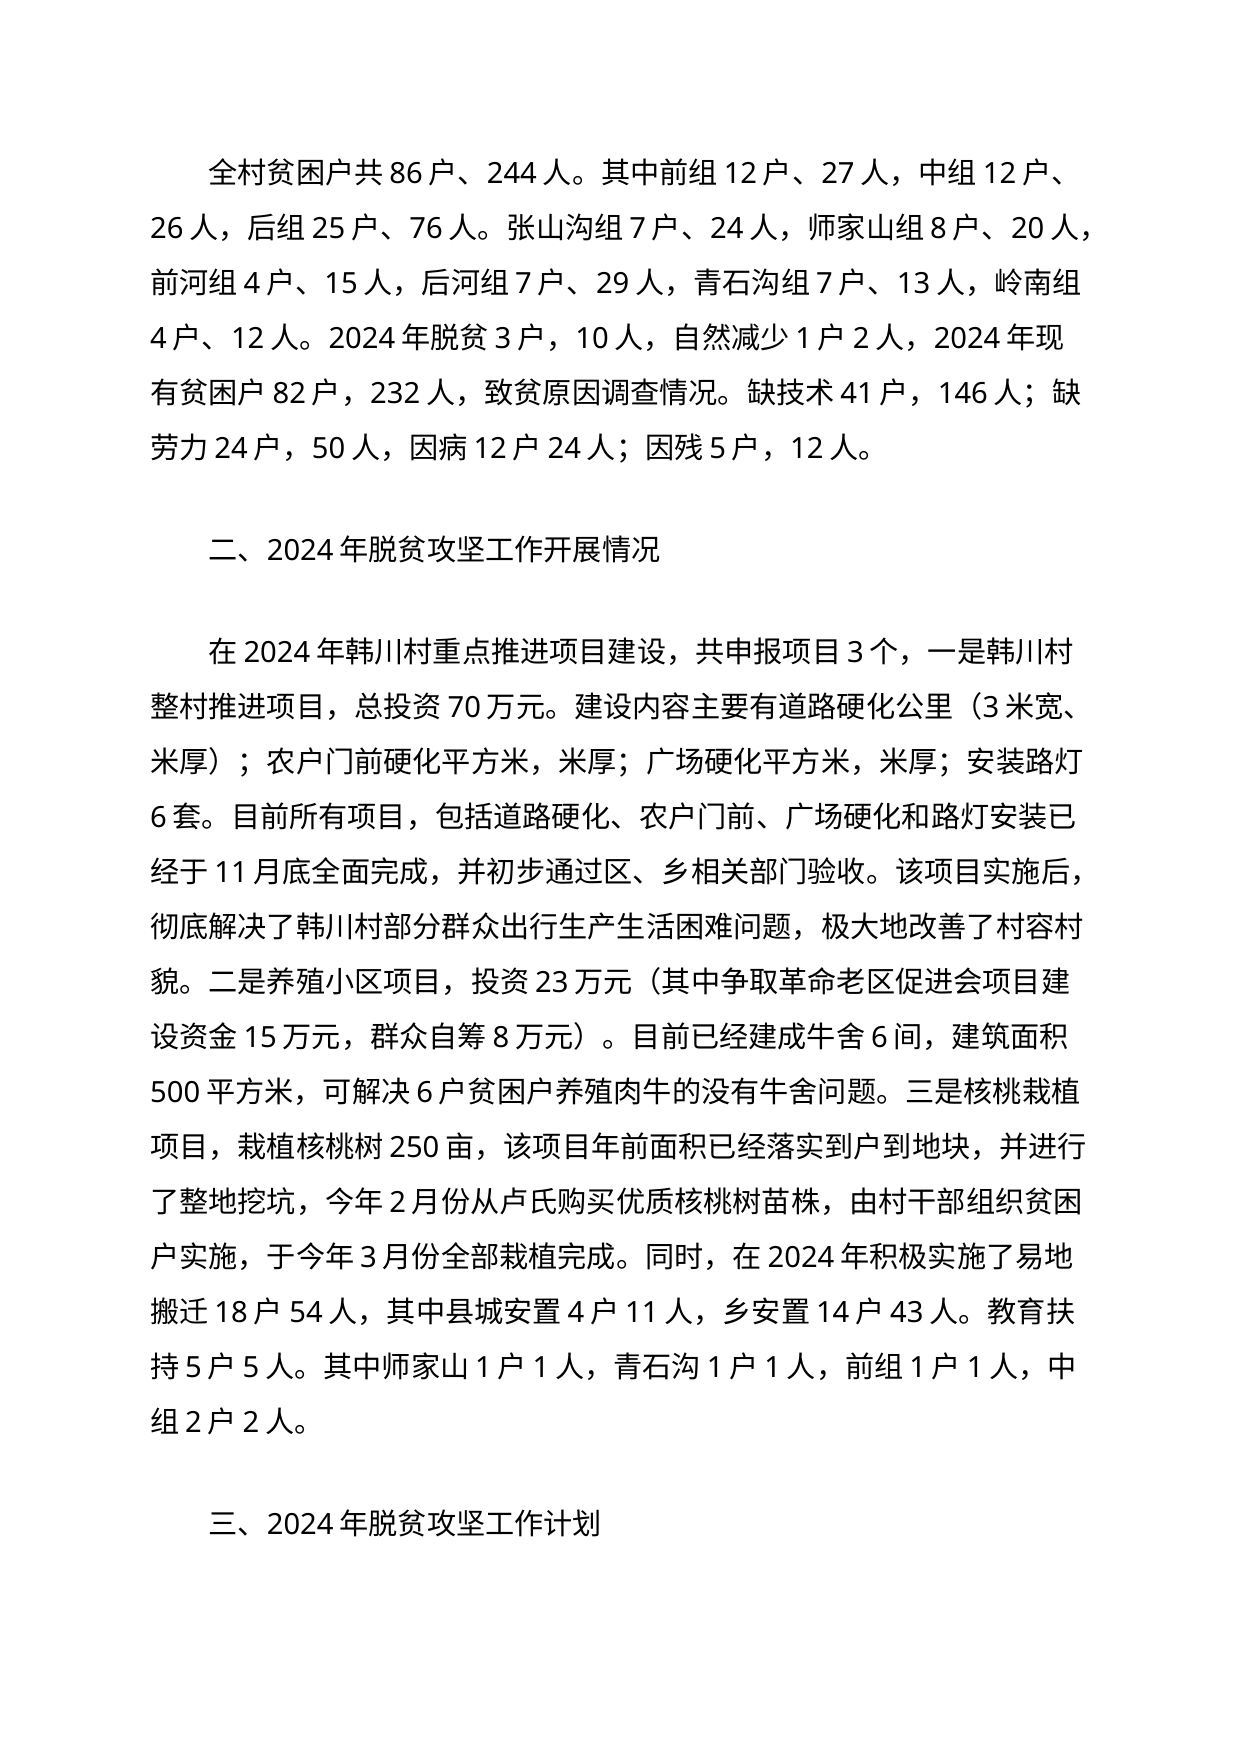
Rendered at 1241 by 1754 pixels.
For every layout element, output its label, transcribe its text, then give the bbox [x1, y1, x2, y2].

text 在2024年韩川村重点推进项目建设，共申报项目3个，一是韩川村整村推进项目，总投资70万元。建设内容主要有道路硬化公里（3米宽、米厚）；农户门前硬化平方米，米厚；广场硬化平方米，米厚；安装路灯6套。目前所有项目，包括道路硬化、农户门前、广场硬化和路灯安装已经于11月底全面完成，并初步通过区、乡相关部门验收。该项目实施后，彻底解决了韩川村部分群众出行生产生活困难问题，极大地改善了村容村貌。二是养殖小区项目，投资23万元（其中争取革命老区促进会项目建设资金15万元，群众自筹8万元）。目前已经建成牛舍6间，建筑面积500平方米，可解决6户贫困户养殖肉牛的没有牛舍问题。三是核桃栽植项目，栽植核桃树250亩，该项目年前面积已经落实到户到地块，并进行了整地挖坑，今年2月份从卢氏购买优质核桃树苗株，由村干部组织贫困户实施，于今年3月份全部栽植完成。同时，在2024年积极实施了易地搬迁18户 54人，其中县城安置4户11人，乡安置14户43人。教育扶持5户5人。其中师家山1户1人，青石沟1户1人，前组1户1人，中组2户2人。 [150, 629, 1090, 1441]
text 三、2024年脱贫攻坚工作计划 [150, 1501, 1090, 1543]
text 全村贫困户共86户、244人。其中前组12户、27人，中组12户、26人，后组25户、76人。张山沟组7户、24人，师家山组8户、20人，前河组4户、15人，后河组7户、29人，青石沟组7户、13人，岭南组4户、12人。2024年脱贫3户，10人，自然减少1户2人，2024年现有贫困户82户，232人，致贫原因调查情况。缺技术41户，146人；缺劳力24户，50人，因病12户24人；因残5户，12人。 [150, 150, 1090, 467]
text 二、2024年脱贫攻坚工作开展情况 [150, 527, 1090, 569]
